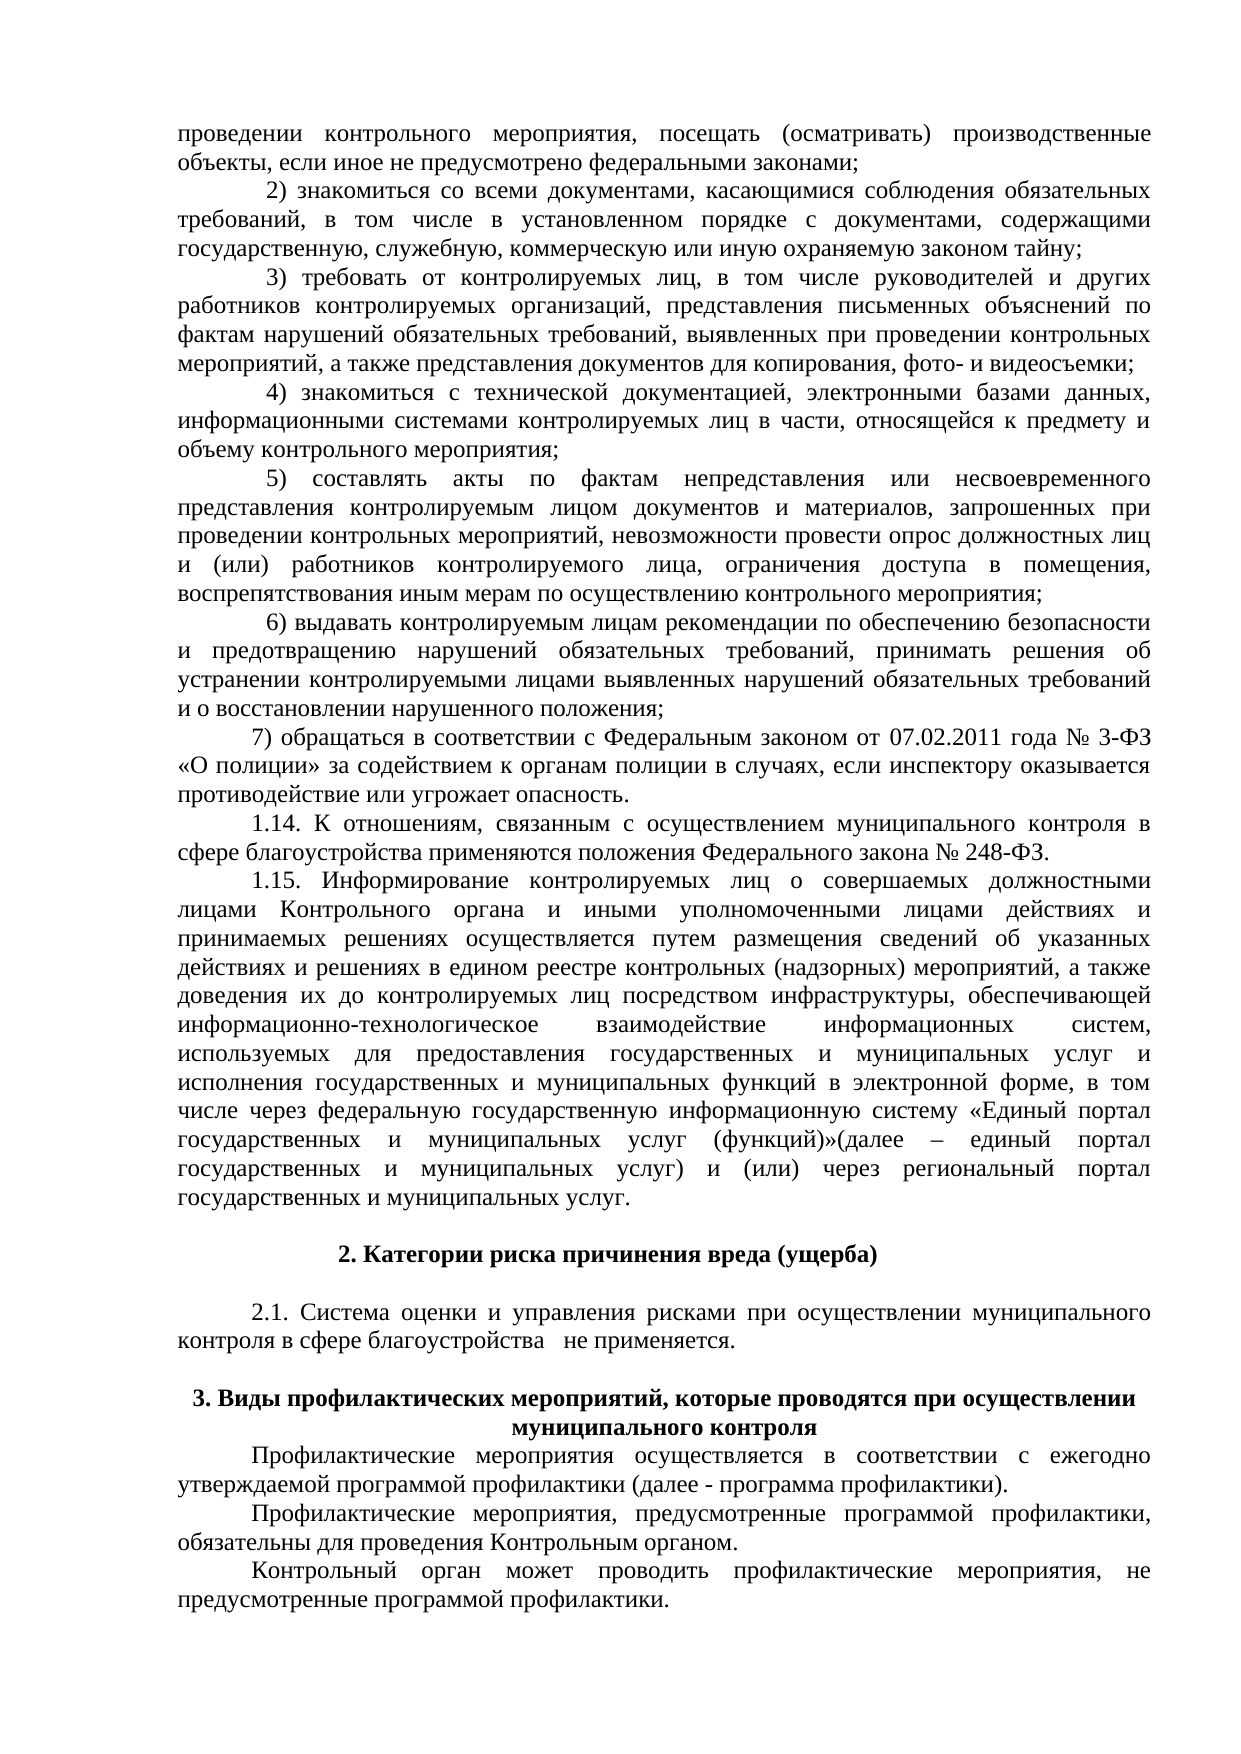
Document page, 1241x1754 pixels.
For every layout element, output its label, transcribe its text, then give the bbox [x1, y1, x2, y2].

list 1.14. К отношениям, связанным с осуществлением муниципального контроля в сфере благоустройства применяются положения Федерального закона № 248-ФЗ. [177, 808, 1152, 866]
list 3) требовать от контролируемых лиц, в том числе руководителей и других работников контролируемых организаций, представления письменных объяснений по фактам нарушений обязательных требований, выявленных при проведении контрольных мероприятий, а также представления документов для копирования, фото- и видеосъемки; [177, 262, 1152, 377]
text Профилактические мероприятия осуществляется в соответствии с ежегодно утверждаемой программой профилактики (далее - программа профилактики). [177, 1441, 1152, 1498]
text Контрольный орган может проводить профилактические мероприятия, не предусмотренные программой профилактики. [177, 1556, 1152, 1613]
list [177, 118, 1152, 176]
text 3. Виды профилактических мероприятий, которые проводятся при осуществлении муниципального контроля [177, 1383, 1152, 1441]
list 2) знакомиться со всеми документами, касающимися соблюдения обязательных требований, в том числе в установленном порядке с документами, содержащими государственную, служебную, коммерческую или иную охраняемую законом тайну; [177, 176, 1152, 262]
list 6) выдавать контролируемым лицам рекомендации по обеспечению безопасности и предотвращению нарушений обязательных требований, принимать решения об устранении контролируемыми лицами выявленных нарушений обязательных требований и о восстановлении нарушенного положения; [177, 607, 1152, 722]
title 2. Категории риска причинения вреда (ущерба) [338, 1239, 1152, 1268]
list 7) обращаться в соответствии с Федеральным законом от 07.02.2011 года № 3-ФЗ «О полиции» за содействием к органам полиции в случаях, если инспектору оказывается противодействие или угрожает опасность. [177, 722, 1152, 808]
list 2.1. Система оценки и управления рисками при осуществлении муниципального контроля в сфере благоустройства не применяется. [177, 1297, 1152, 1354]
list 5) составлять акты по фактам непредставления или несвоевременного представления контролируемым лицом документов и материалов, запрошенных при проведении контрольных мероприятий, невозможности провести опрос должностных лиц и (или) работников контролируемого лица, ограничения доступа в помещения, воспрепятствования иным мерам по осуществлению контрольного мероприятия; [177, 463, 1152, 607]
list 4) знакомиться с технической документацией, электронными базами данных, информационными системами контролируемых лиц в части, относящейся к предмету и объему контрольного мероприятия; [177, 377, 1152, 463]
text 1.15. Информирование контролируемых лиц о совершаемых должностными лицами Контрольного органа и иными уполномоченными лицами действиях и принимаемых решениях осуществляется путем размещения сведений об указанных действиях и решениях в едином реестре контрольных (надзорных) мероприятий, а также доведения их до контролируемых лиц посредством инфраструктуры, обеспечивающей информационно-технологическое взаимодействие информационных систем, используемых для предоставления государственных и муниципальных услуг и исполнения государственных и муниципальных функций в электронной форме, в том числе через федеральную государственную информационную систему «Единый портал государственных и муниципальных услуг (функций)»(далее – единый портал государственных и муниципальных услуг) и (или) через региональный портал государственных и муниципальных услуг. [177, 866, 1152, 1211]
text Профилактические мероприятия, предусмотренные программой профилактики, обязательны для проведения Контрольным органом. [177, 1498, 1152, 1556]
